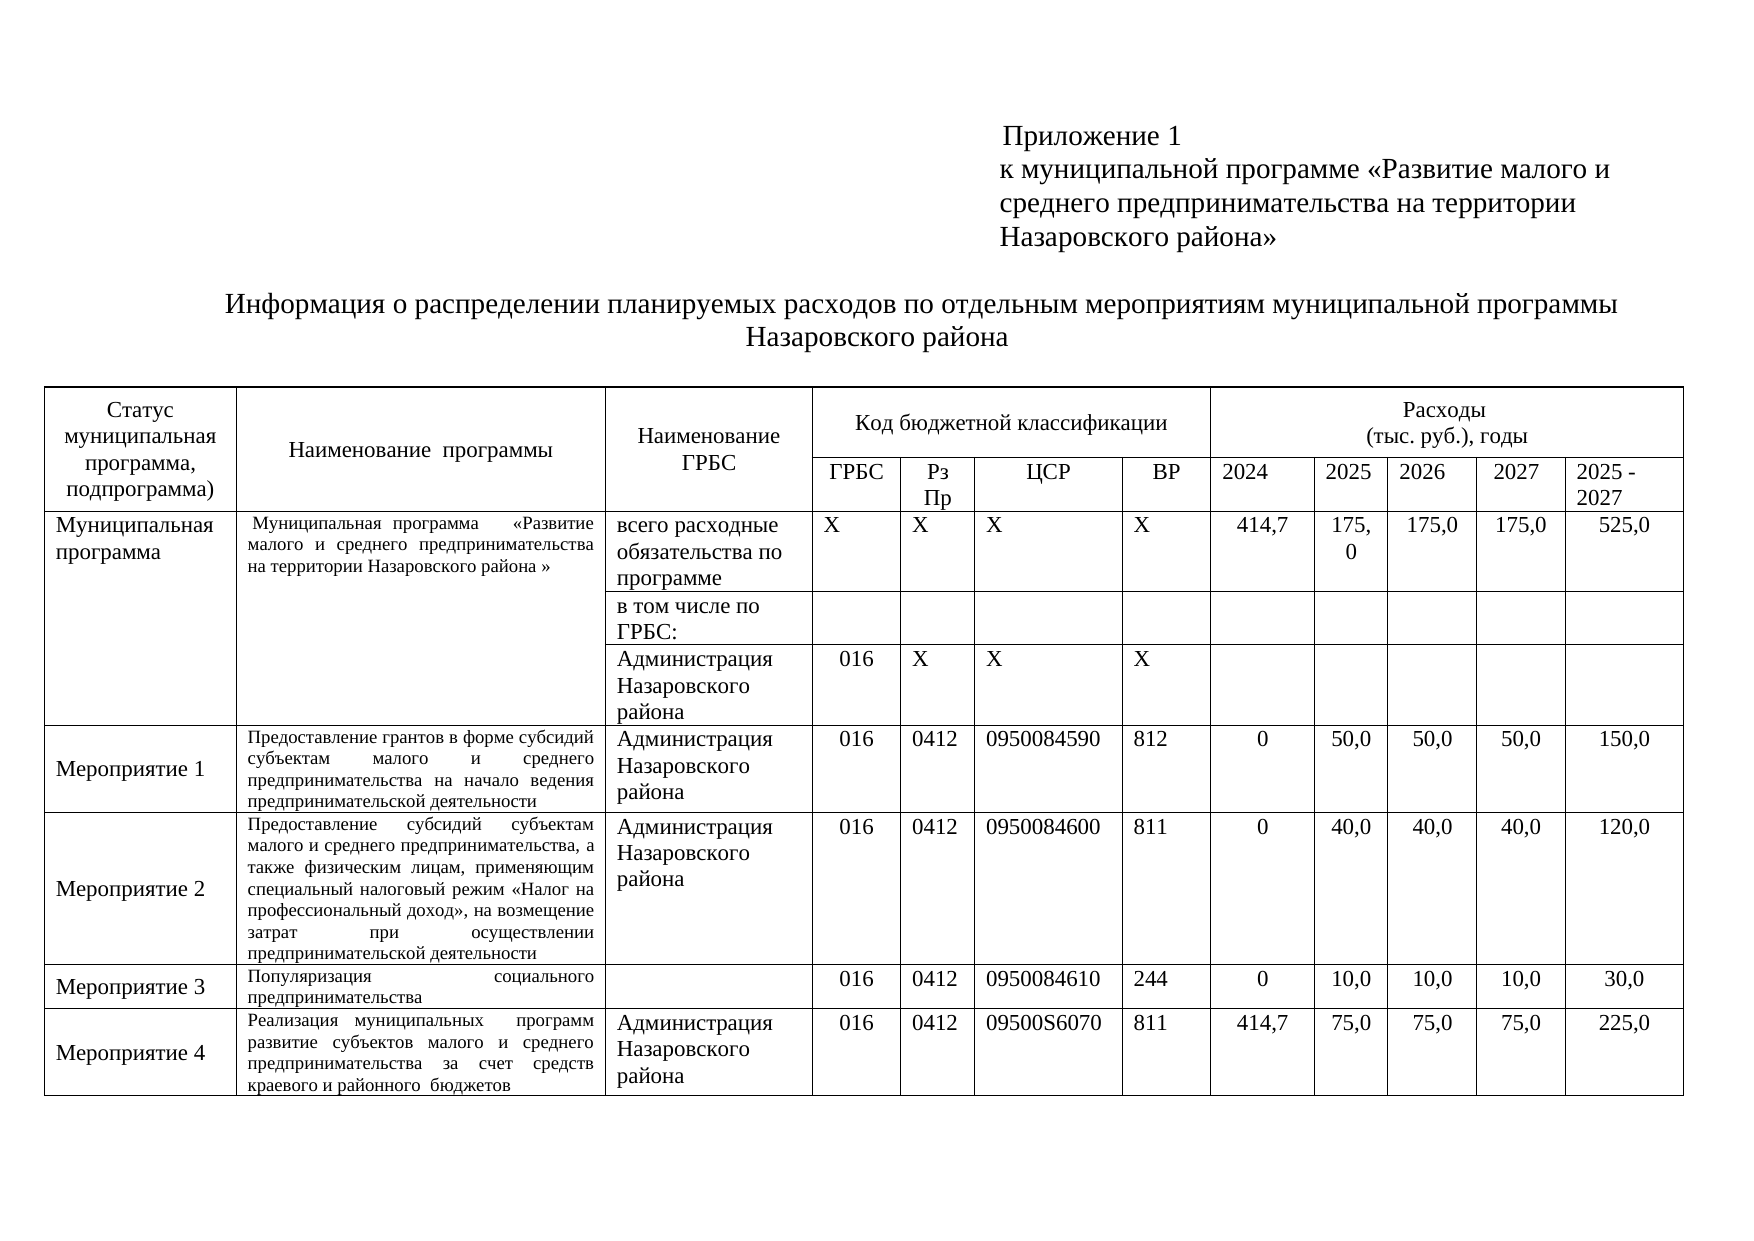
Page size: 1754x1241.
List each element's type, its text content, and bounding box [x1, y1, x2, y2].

table_cell 414,7 [1211, 1009, 1314, 1095]
table_cell Мероприятие 1 [45, 726, 236, 812]
table_cell 50,0 [1477, 726, 1565, 812]
table_cell 0950084610 [975, 965, 1122, 1008]
table_cell 811 [1123, 813, 1210, 964]
table_cell Реализация муниципальных программ развитие субъектов малого и среднего предпринимательства за счет средств краевого и районного бюджетов [237, 1009, 605, 1095]
table_cell 812 [1123, 726, 1210, 812]
table_cell 0412 [901, 1009, 974, 1095]
table_cell [1388, 592, 1476, 644]
table_cell [975, 592, 1122, 644]
table_cell Муниципальная программа «Развитие малого и среднего предпринимательства на территории Назаровского района » [237, 512, 605, 724]
table_cell Х [1123, 645, 1210, 724]
table_cell 016 [813, 965, 900, 1008]
table_cell Предоставление субсидий субъектам малого и среднего предпринимательства, а также физическим лицам, применяющим специальный налоговый режим «Налог на профессиональный доход», на возмещение затрат при осуществлении предпринимательской деятельности [237, 813, 605, 964]
table_header Расходы (тыс. руб.), годы [1211, 388, 1683, 457]
table_cell 75,0 [1315, 1009, 1387, 1095]
table_cell Предоставление грантов в форме субсидий субъектам малого и среднего предпринимательства на начало ведения предпринимательской деятельности [237, 726, 605, 812]
table_cell 75,0 [1477, 1009, 1565, 1095]
table_cell 10,0 [1315, 965, 1387, 1008]
table_cell 75,0 [1388, 1009, 1476, 1095]
table_header Наименование программы [237, 388, 605, 511]
table_cell Мероприятие 2 [45, 813, 236, 964]
table_cell 016 [813, 726, 900, 812]
table_cell [1566, 592, 1683, 644]
table_cell 2024 [1211, 458, 1314, 511]
table_cell 2025 - 2027 [1566, 458, 1683, 511]
table_cell ЦСР [975, 458, 1122, 511]
table_cell 0 [1211, 965, 1314, 1008]
table_cell ГРБС [813, 458, 900, 511]
table_cell 0950084590 [975, 726, 1122, 812]
table_cell Администрация Назаровского района [606, 1009, 812, 1095]
table_cell 175,0 [1315, 512, 1387, 591]
table_cell 50,0 [1388, 726, 1476, 812]
table_cell 414,7 [1211, 512, 1314, 591]
table_cell 2026 [1388, 458, 1476, 511]
table_cell Администрация Назаровского района [606, 645, 812, 724]
table_cell 10,0 [1388, 965, 1476, 1008]
table_cell Х [813, 512, 900, 591]
table_cell 09500S6070 [975, 1009, 1122, 1095]
table_cell 811 [1123, 1009, 1210, 1095]
table_cell Х [1123, 512, 1210, 591]
table_cell 0412 [901, 726, 974, 812]
table_cell Х [975, 645, 1122, 724]
table_cell 10,0 [1477, 965, 1565, 1008]
table_cell [1566, 645, 1683, 724]
table_cell 016 [813, 645, 900, 724]
table_cell [1315, 645, 1387, 724]
table_header Наименование ГРБС [606, 388, 812, 511]
table_cell 2027 [1477, 458, 1565, 511]
table_cell [606, 965, 812, 1008]
table_cell 0412 [901, 965, 974, 1008]
table_cell 244 [1123, 965, 1210, 1008]
table_cell всего расходные обязательства по программе [606, 512, 812, 591]
table_cell Х [975, 512, 1122, 591]
table_cell 150,0 [1566, 726, 1683, 812]
table_cell 0950084600 [975, 813, 1122, 964]
table_header Код бюджетной классификации [813, 388, 1210, 457]
table_cell Рз Пр [901, 458, 974, 511]
table_cell в том числе по ГРБС: [606, 592, 812, 644]
table_cell [1388, 645, 1476, 724]
table_cell Популяризация социального предпринимательства [237, 965, 605, 1008]
table_cell [1123, 592, 1210, 644]
table_cell Администрация Назаровского района [606, 726, 812, 812]
table_cell [813, 592, 900, 644]
table_cell 50,0 [1315, 726, 1387, 812]
table_cell Мероприятие 3 [45, 965, 236, 1008]
table_cell Муниципальная программа [45, 512, 236, 724]
table_cell Х [901, 645, 974, 724]
table_cell [1477, 645, 1565, 724]
table_cell [1315, 592, 1387, 644]
table_cell 0412 [901, 813, 974, 964]
table_cell 40,0 [1315, 813, 1387, 964]
table_cell [1211, 592, 1314, 644]
table_cell 225,0 [1566, 1009, 1683, 1095]
table_cell 2025 [1315, 458, 1387, 511]
table_cell 016 [813, 1009, 900, 1095]
table_cell 175,0 [1388, 512, 1476, 591]
table_cell Администрация Назаровского района [606, 813, 812, 964]
text Приложение 1 [118, 118, 1636, 152]
table_cell 40,0 [1477, 813, 1565, 964]
table_cell 525,0 [1566, 512, 1683, 591]
table_cell 40,0 [1388, 813, 1476, 964]
table_header Статус муниципальная программа, подпрограмма) [45, 388, 236, 511]
text к муниципальной программе «Развитие малого и среднего предпринимательства на территории Назаровского района» [999, 152, 1636, 252]
table_cell [1211, 645, 1314, 724]
table_cell 120,0 [1566, 813, 1683, 964]
table_cell [1477, 592, 1565, 644]
text Информация о распределении планируемых расходов по отдельным мероприятиям муниципальной программы Назаровского района [118, 286, 1636, 353]
table_cell ВР [1123, 458, 1210, 511]
table_cell Мероприятие 4 [45, 1009, 236, 1095]
table_cell 0 [1211, 813, 1314, 964]
table_cell Х [901, 512, 974, 591]
table_cell [901, 592, 974, 644]
table_cell 175,0 [1477, 512, 1565, 591]
table_cell 30,0 [1566, 965, 1683, 1008]
table_cell 016 [813, 813, 900, 964]
table_cell 0 [1211, 726, 1314, 812]
